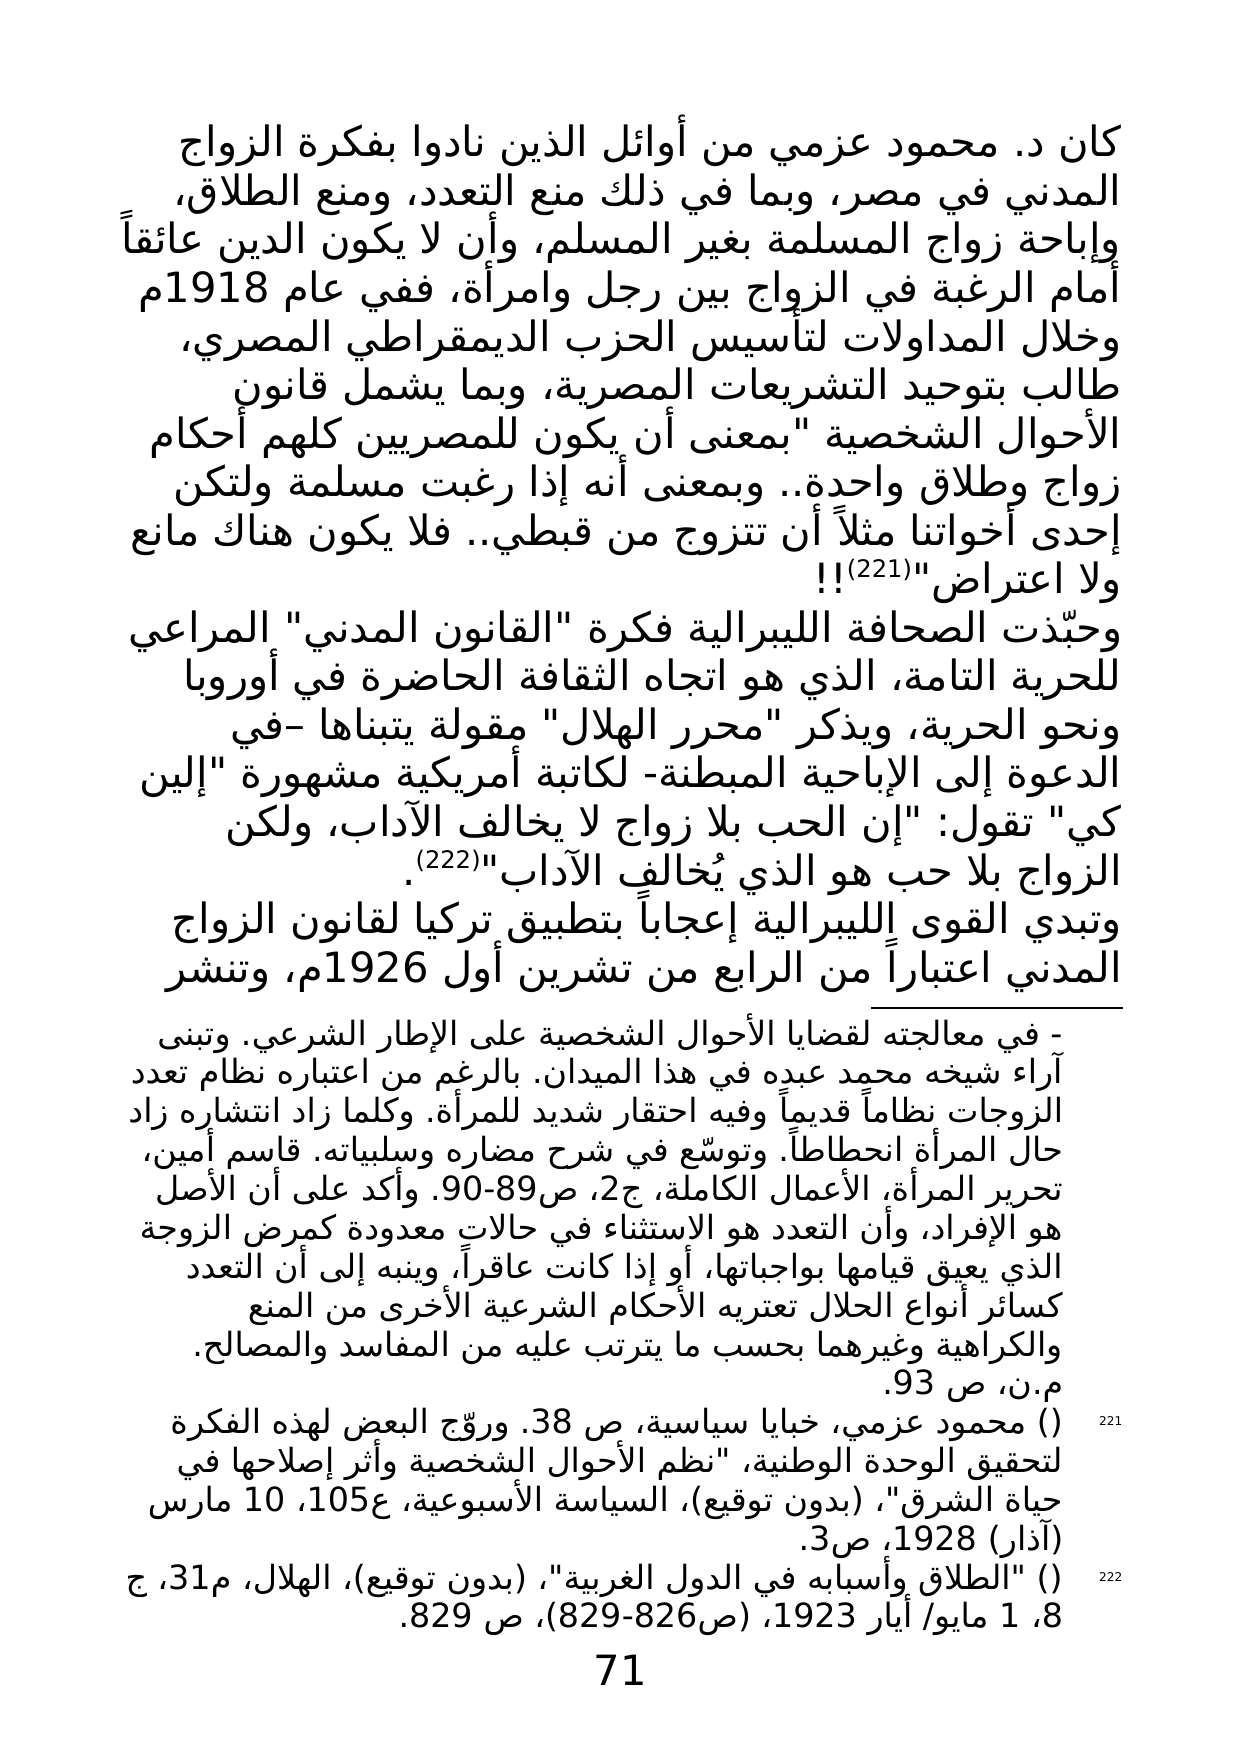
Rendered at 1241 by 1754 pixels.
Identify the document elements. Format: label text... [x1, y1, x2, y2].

text وحبّذت الصحافة الليبرالية فكرة "القانون المدني" المراعي للحرية التامة، الذي هو اتجاه الثقافة الحاضرة في أوروبا ونحو الحرية، ويذكر "محرر الهلال" مقولة يتبناها –في الدعوة إلى الإباحية المبطنة- لكاتبة أمريكية مشهورة "إلين كي" تقول: "إن الحب بلا زواج لا يخالف الآداب، ولكن الزواج بلا حب هو الذي يُخالف الآداب"(). [118, 603, 1122, 895]
text وتبدي القوى الليبرالية إعجاباً بتطبيق تركيا لقانون الزواج المدني اعتباراً من الرابع من تشرين أول 1926م، وتنشر "السياسة" نصوص القانون المدني التركي، وتعلّق عليه مبدية إعجابها بما حققه من مساواة بين الرجل والمرأة في كل شيء، وتعده انقلاباً كبيراً إذا أحسنت المرأة التركية الاستفادة من الحقوق التي تضمّنها لها()، وتحدث ليبراليون عن "ألشريعة الكمالية" التي حرّرت المرأة التركية()، بل إن "السياسة الأسبوعية" جعلت من تطبيق القانون المدني في الأحوال الشخصية معياراً للتمييز بين دول متقدمة وأخرى متخلفة، أو بين شرق وغرب()، واقترح بعضهم إعطاء المواطن حرية الاحتكام إلى القانون المدني للأحوال الشخصية أو الذهاب إلى المحاكم الدينية، وأن يُنـزع أمر الزواج من قبضة رجال الدين على كل الأحوال(). [118, 895, 1122, 992]
text كان د. محمود عزمي من أوائل الذين نادوا بفكرة الزواج المدني في مصر، وبما في ذلك منع التعدد، ومنع الطلاق، وإباحة زواج المسلمة بغير المسلم، وأن لا يكون الدين عائقاً أمام الرغبة في الزواج بين رجل وامرأة، ففي عام 1918م وخلال المداولات لتأسيس الحزب الديمقراطي المصري، طالب بتوحيد التشريعات المصرية، وبما يشمل قانون الأحوال الشخصية "بمعنى أن يكون للمصريين كلهم أحكام زواج وطلاق واحدة.. وبمعنى أنه إذا رغبت مسلمة ولتكن إحدى أخواتنا مثلاً أن تتزوج من قبطي.. فلا يكون هناك مانع ولا اعتراض"()!! [118, 118, 1122, 603]
